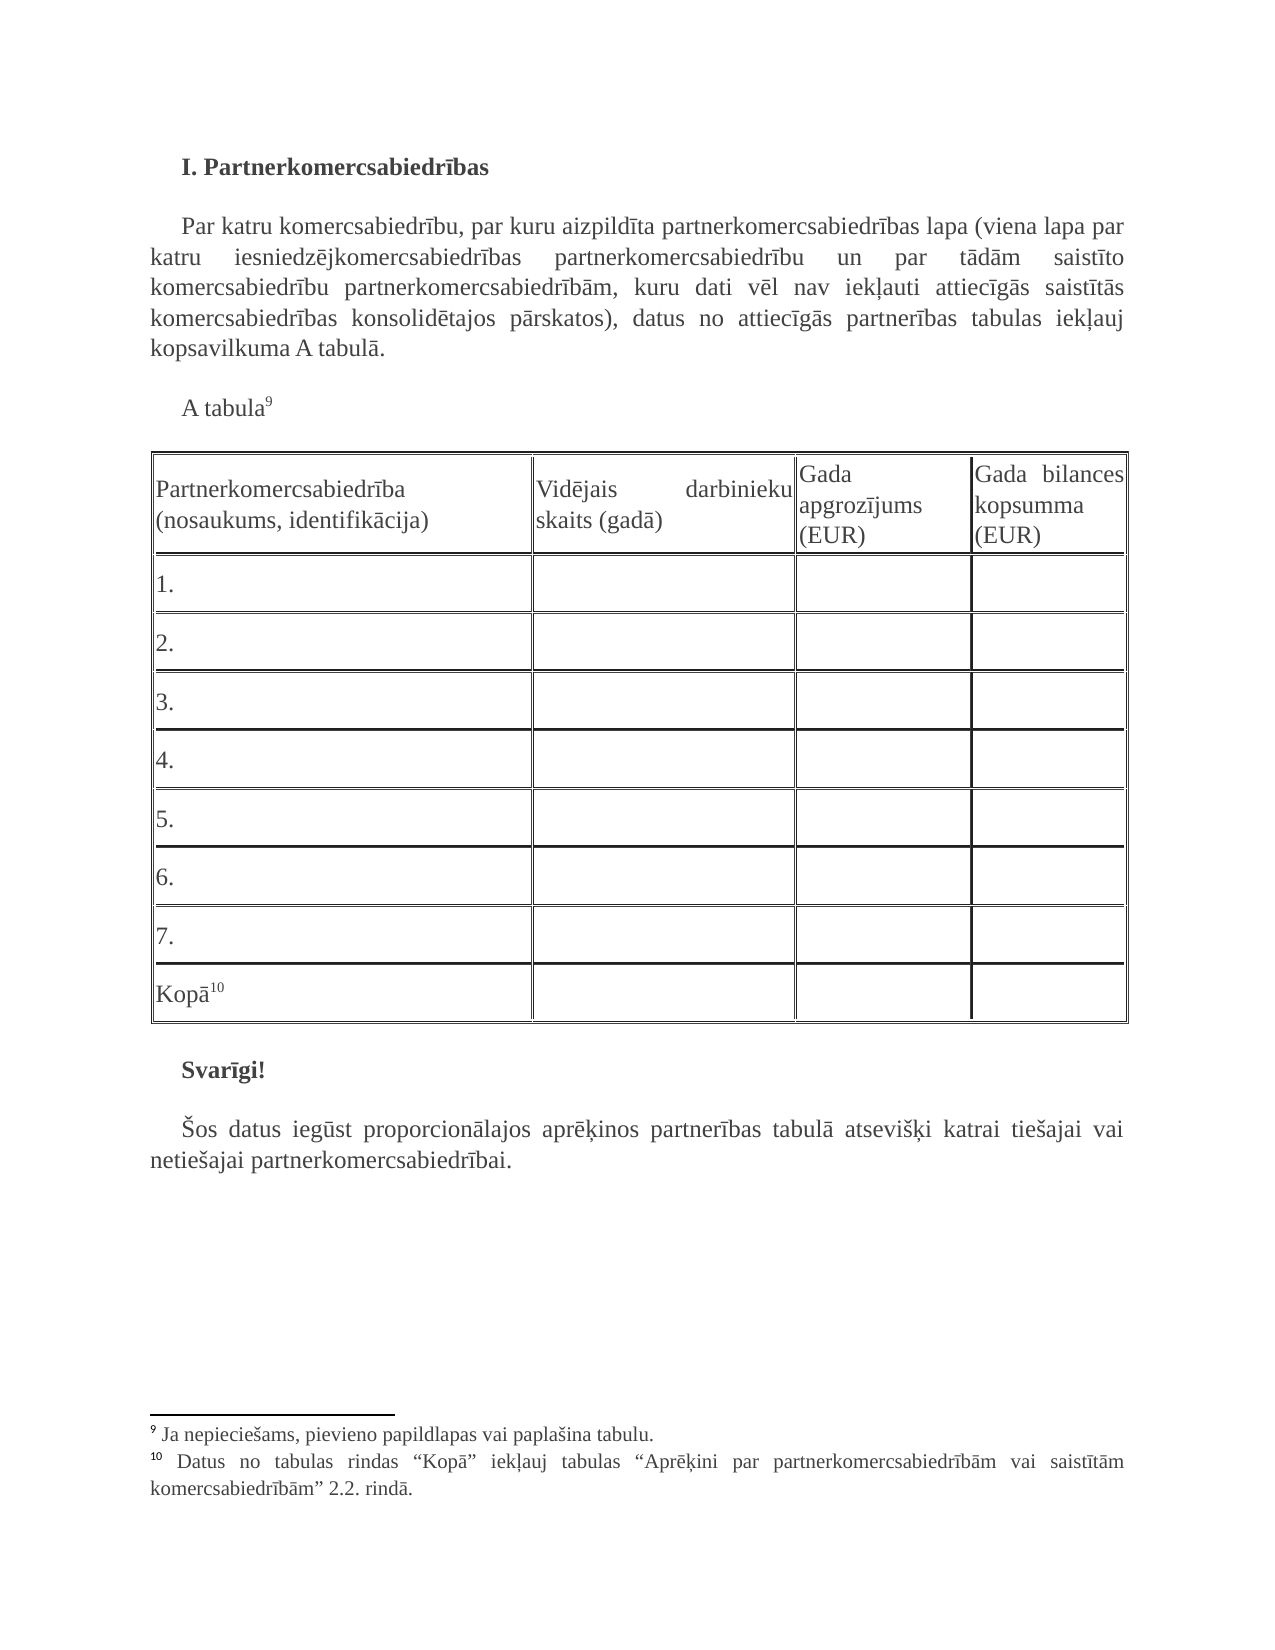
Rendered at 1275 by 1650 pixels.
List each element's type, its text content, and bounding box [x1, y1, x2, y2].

text A tabula [150, 391, 1125, 422]
table_cell 6. [154, 845, 531, 903]
table_cell [797, 556, 970, 611]
table_cell [534, 556, 794, 611]
table_cell [797, 848, 970, 903]
table_header Gada apgrozījums (EUR) [796, 455, 971, 552]
text Šos datus iegūst proporcionālajos aprēķinos partnerības tabulā atsevišķi katrai tiešajai vai netiešajai partnerkomercsabiedrībai. [150, 1113, 1125, 1174]
text I. Partnerkomercsabiedrības [150, 150, 1125, 181]
table_cell 5. [154, 786, 531, 845]
table_cell [534, 907, 794, 962]
table_cell [797, 673, 970, 728]
table_header Vidējais darbinieku skaits (gadā) [533, 455, 796, 552]
table_cell [534, 790, 794, 845]
table_cell [973, 786, 1126, 845]
table_cell [971, 611, 1127, 669]
table_cell [973, 552, 1126, 611]
table_cell 7. [154, 904, 531, 962]
table_cell [797, 790, 970, 845]
table_cell [534, 673, 794, 728]
table_cell 3. [154, 669, 531, 728]
table_cell [973, 728, 1127, 786]
table_cell [534, 848, 794, 903]
table_header Gada bilances kopsumma (EUR) [971, 455, 1126, 552]
table_cell Kopā [154, 962, 532, 1021]
table_cell [534, 731, 794, 786]
table_header Partnerkomercsabiedrība (nosaukums, identifikācija) [154, 455, 532, 552]
table_cell [797, 614, 970, 669]
text Par katru komercsabiedrību, par kuru aizpildīta partnerkomercsabiedrības lapa (viena lapa par katru iesniedzējkomercsabiedrības partnerkomercsabiedrību un par tādām saistīto komercsabiedrību partnerkomercsabiedrībām, kuru dati vēl nav iekļauti attiecīgās saistītās komercsabiedrības konsolidētajos pārskatos), datus no attiecīgās partnerības tabulas iekļauj kopsavilkuma A tabulā. [150, 210, 1125, 362]
table_cell [533, 965, 796, 1021]
table_cell [797, 731, 970, 786]
table_cell [971, 962, 1126, 1021]
table_cell [973, 669, 1126, 728]
table_cell 1. [154, 552, 531, 611]
table_cell [796, 965, 971, 1021]
table_cell [973, 845, 1126, 903]
table_cell 2. [152, 611, 532, 669]
table_cell [534, 614, 794, 669]
text Svarīgi! [150, 1053, 1125, 1083]
table_cell [797, 907, 970, 962]
table_cell [973, 904, 1126, 962]
table_cell 4. [152, 728, 531, 786]
